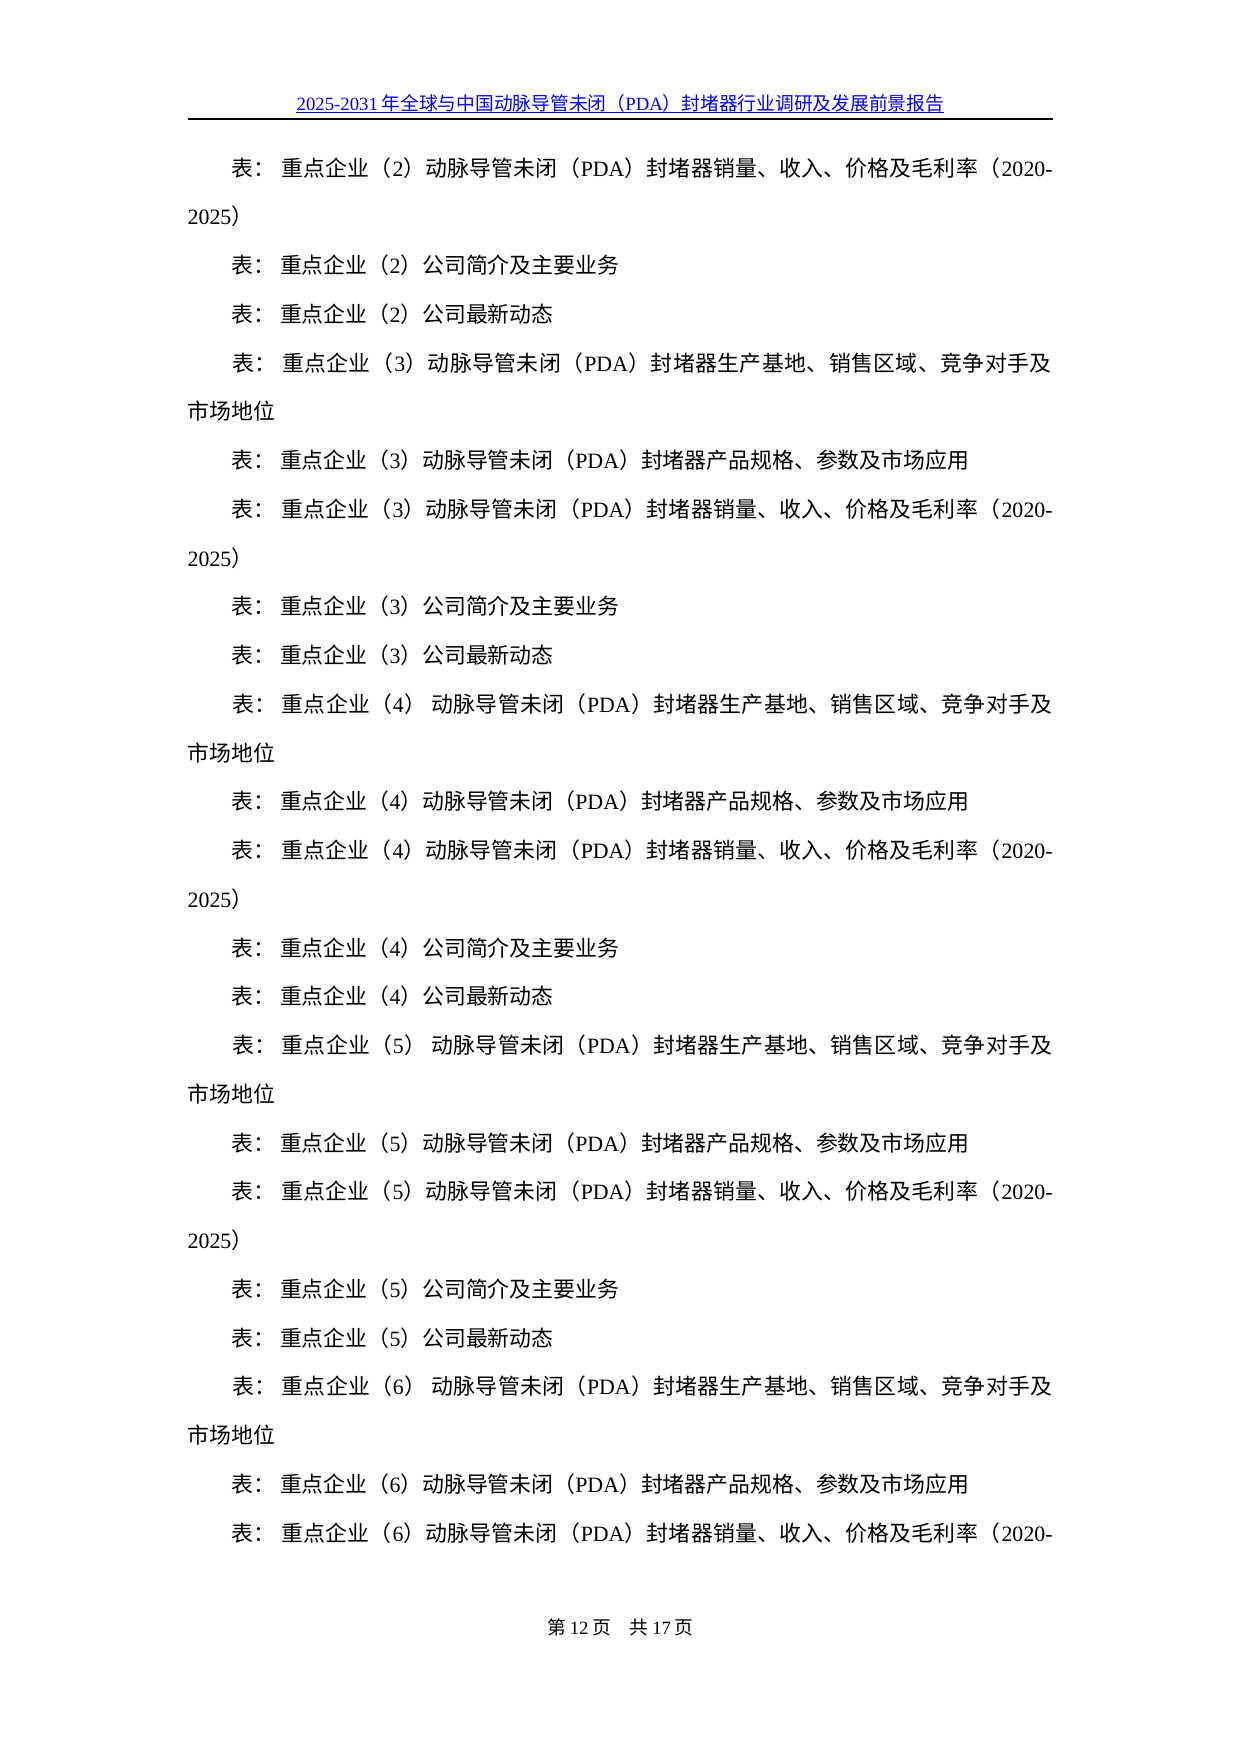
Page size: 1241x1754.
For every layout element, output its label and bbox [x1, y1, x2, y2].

text [187, 150, 1053, 1548]
